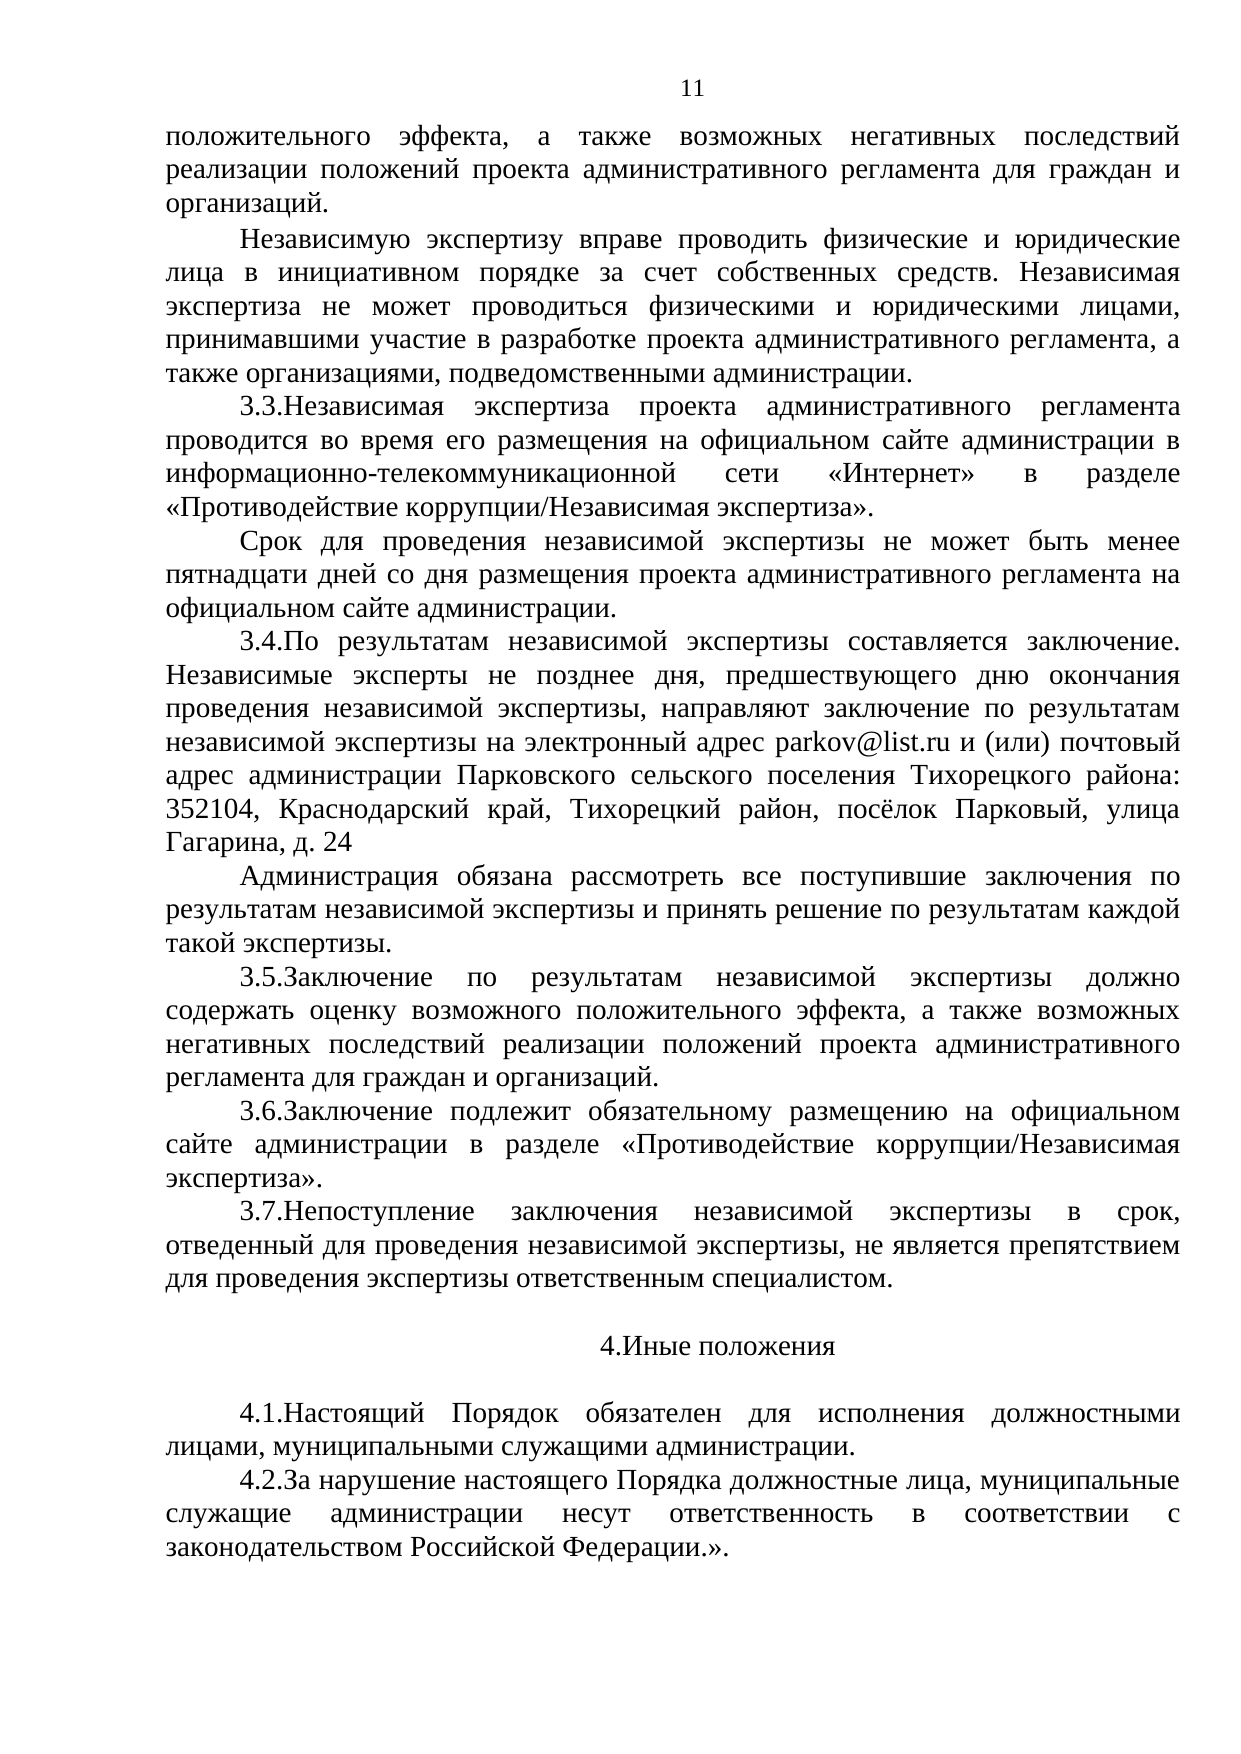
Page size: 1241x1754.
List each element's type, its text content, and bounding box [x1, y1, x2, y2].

text 3.7.Непоступление заключения независимой экспертизы в срок, отведенный для проведения независимой экспертизы, не является препятствием для проведения экспертизы ответственным специалистом. [165, 1193, 1181, 1294]
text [165, 118, 1181, 219]
text Администрация обязана рассмотреть все поступившие заключения по результатам независимой экспертизы и принять решение по результатам каждой такой экспертизы. [165, 858, 1181, 959]
text 3.4.По результатам независимой экспертизы составляется заключение. Независимые эксперты не позднее дня, предшествующего дню окончания проведения независимой экспертизы, направляют заключение по результатам независимой экспертизы на электронный адрес parkov@list.ru и (или) почтовый адрес администрации Парковского сельского поселения Тихорецкого района: 352104, Краснодарский край, Тихорецкий район, посёлок Парковый, улица Гагарина, д. 24 [165, 623, 1181, 858]
text 3.5.Заключение по результатам независимой экспертизы должно содержать оценку возможного положительного эффекта, а также возможных негативных последствий реализации положений проекта административного регламента для граждан и организаций. [165, 959, 1181, 1093]
text 4.1.Настоящий Порядок обязателен для исполнения должностными лицами, муниципальными служащими администрации. [165, 1395, 1181, 1462]
text 4.2.За нарушение настоящего Порядка должностные лица, муниципальные служащие администрации несут ответственность в соответствии с законодательством Российской Федерации.». [165, 1462, 1181, 1562]
text 4.Иные положения [165, 1328, 1181, 1361]
text 3.3.Независимая экспертиза проекта административного регламента проводится во время его размещения на официальном сайте администрации в информационно-телекоммуникационной сети «Интернет» в разделе «Противодействие коррупции/Независимая экспертиза». [165, 388, 1181, 523]
text Срок для проведения независимой экспертизы не может быть менее пятнадцати дней со дня размещения проекта административного регламента на официальном сайте администрации. [165, 523, 1181, 623]
text Независимую экспертизу вправе проводить физические и юридические лица в инициативном порядке за счет собственных средств. Независимая экспертиза не может проводиться физическими и юридическими лицами, принимавшими участие в разработке проекта административного регламента, а также организациями, подведомственными администрации. [165, 221, 1181, 388]
text 3.6.Заключение подлежит обязательному размещению на официальном сайте администрации в разделе «Противодействие коррупции/Независимая экспертиза». [165, 1093, 1181, 1193]
